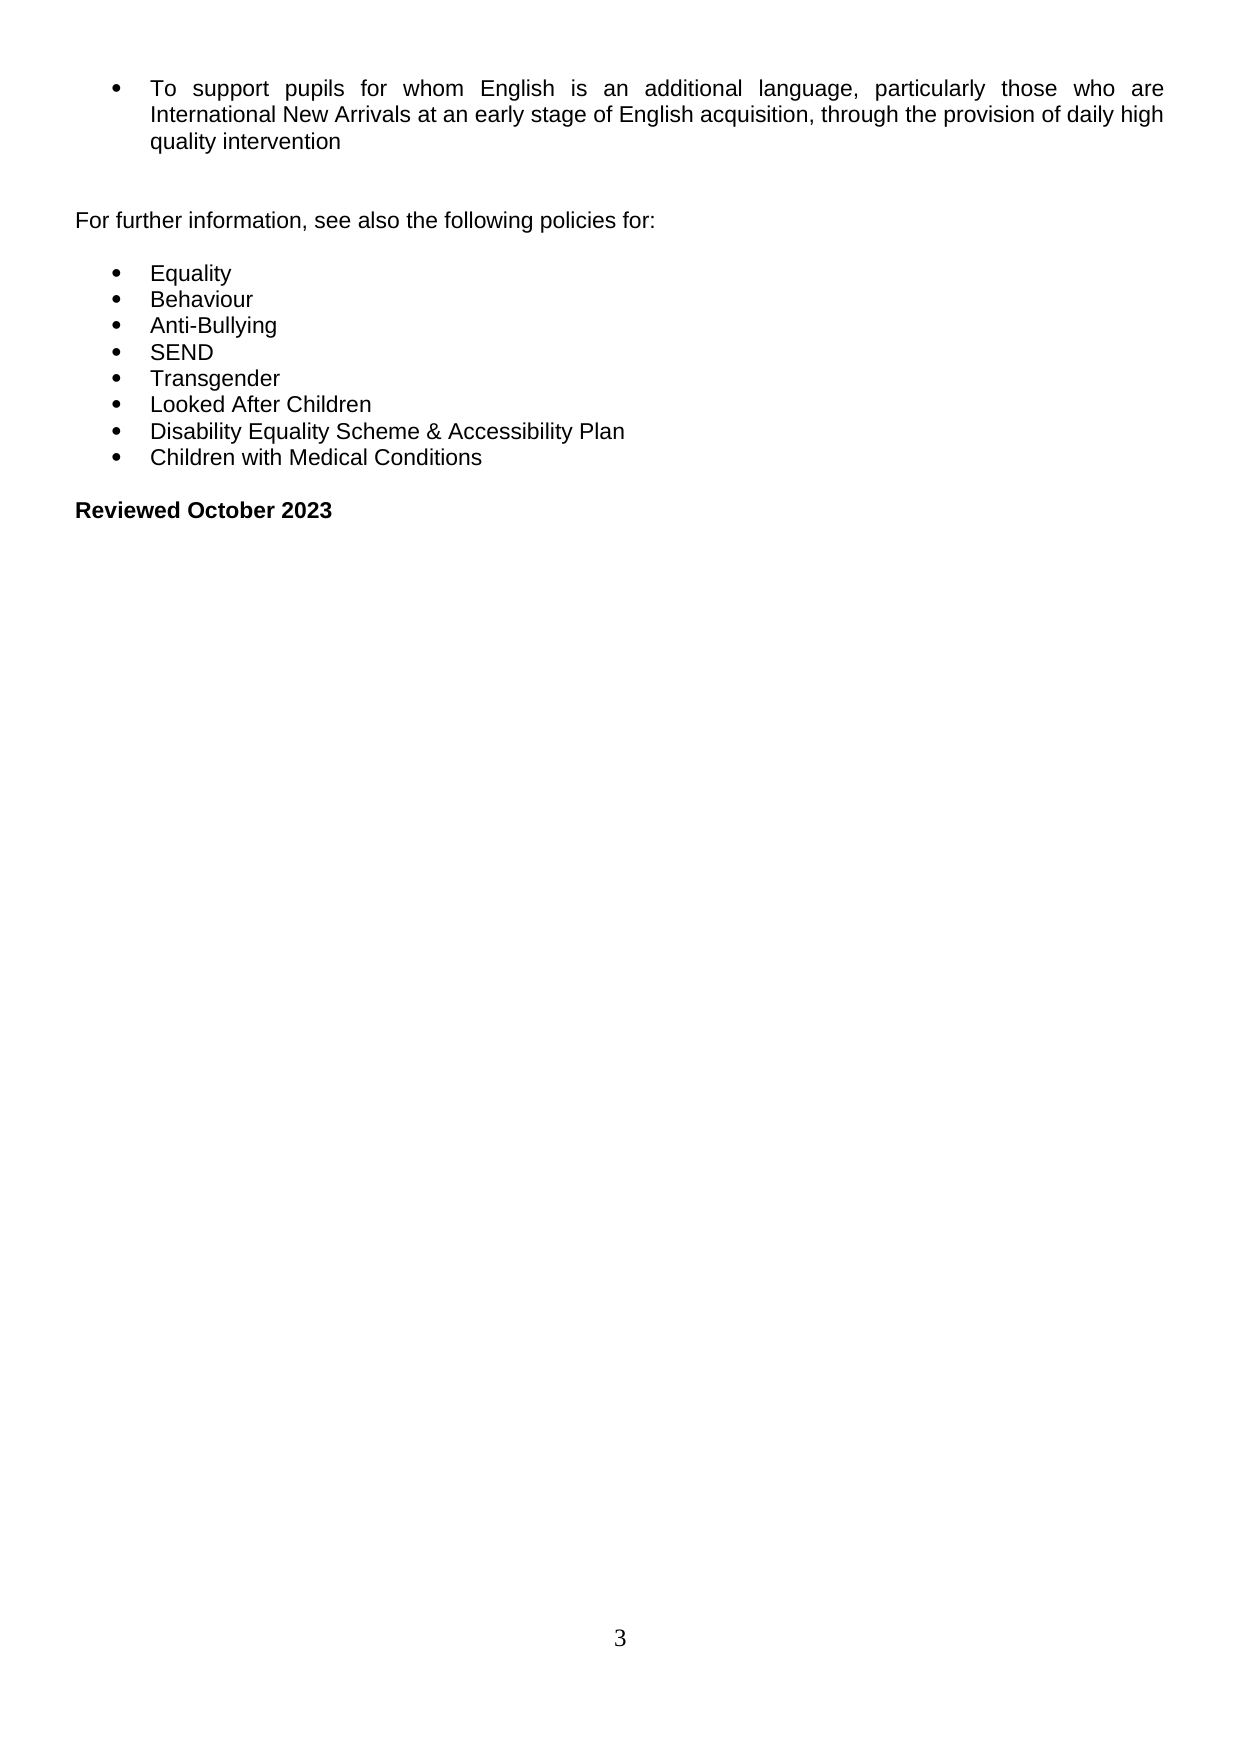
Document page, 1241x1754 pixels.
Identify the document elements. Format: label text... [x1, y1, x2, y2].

list To support pupils for whom English is an additional language, particularly those who are International New Arrivals at an early stage of English acquisition, through the provision of daily high quality intervention [112, 75, 1165, 154]
list Anti-Bullying [112, 312, 1165, 338]
text For further information, see also the following policies for: [75, 207, 1165, 233]
list Transgender [112, 365, 1165, 391]
list SEND [112, 338, 1165, 365]
list Looked After Children [112, 391, 1165, 418]
list Children with Medical Conditions [112, 444, 1165, 470]
list Disability Equality Scheme & Accessibility Plan [112, 418, 1165, 444]
text Reviewed October 2023 [75, 497, 1165, 523]
list Behaviour [112, 286, 1165, 312]
list Equality [112, 259, 1165, 286]
